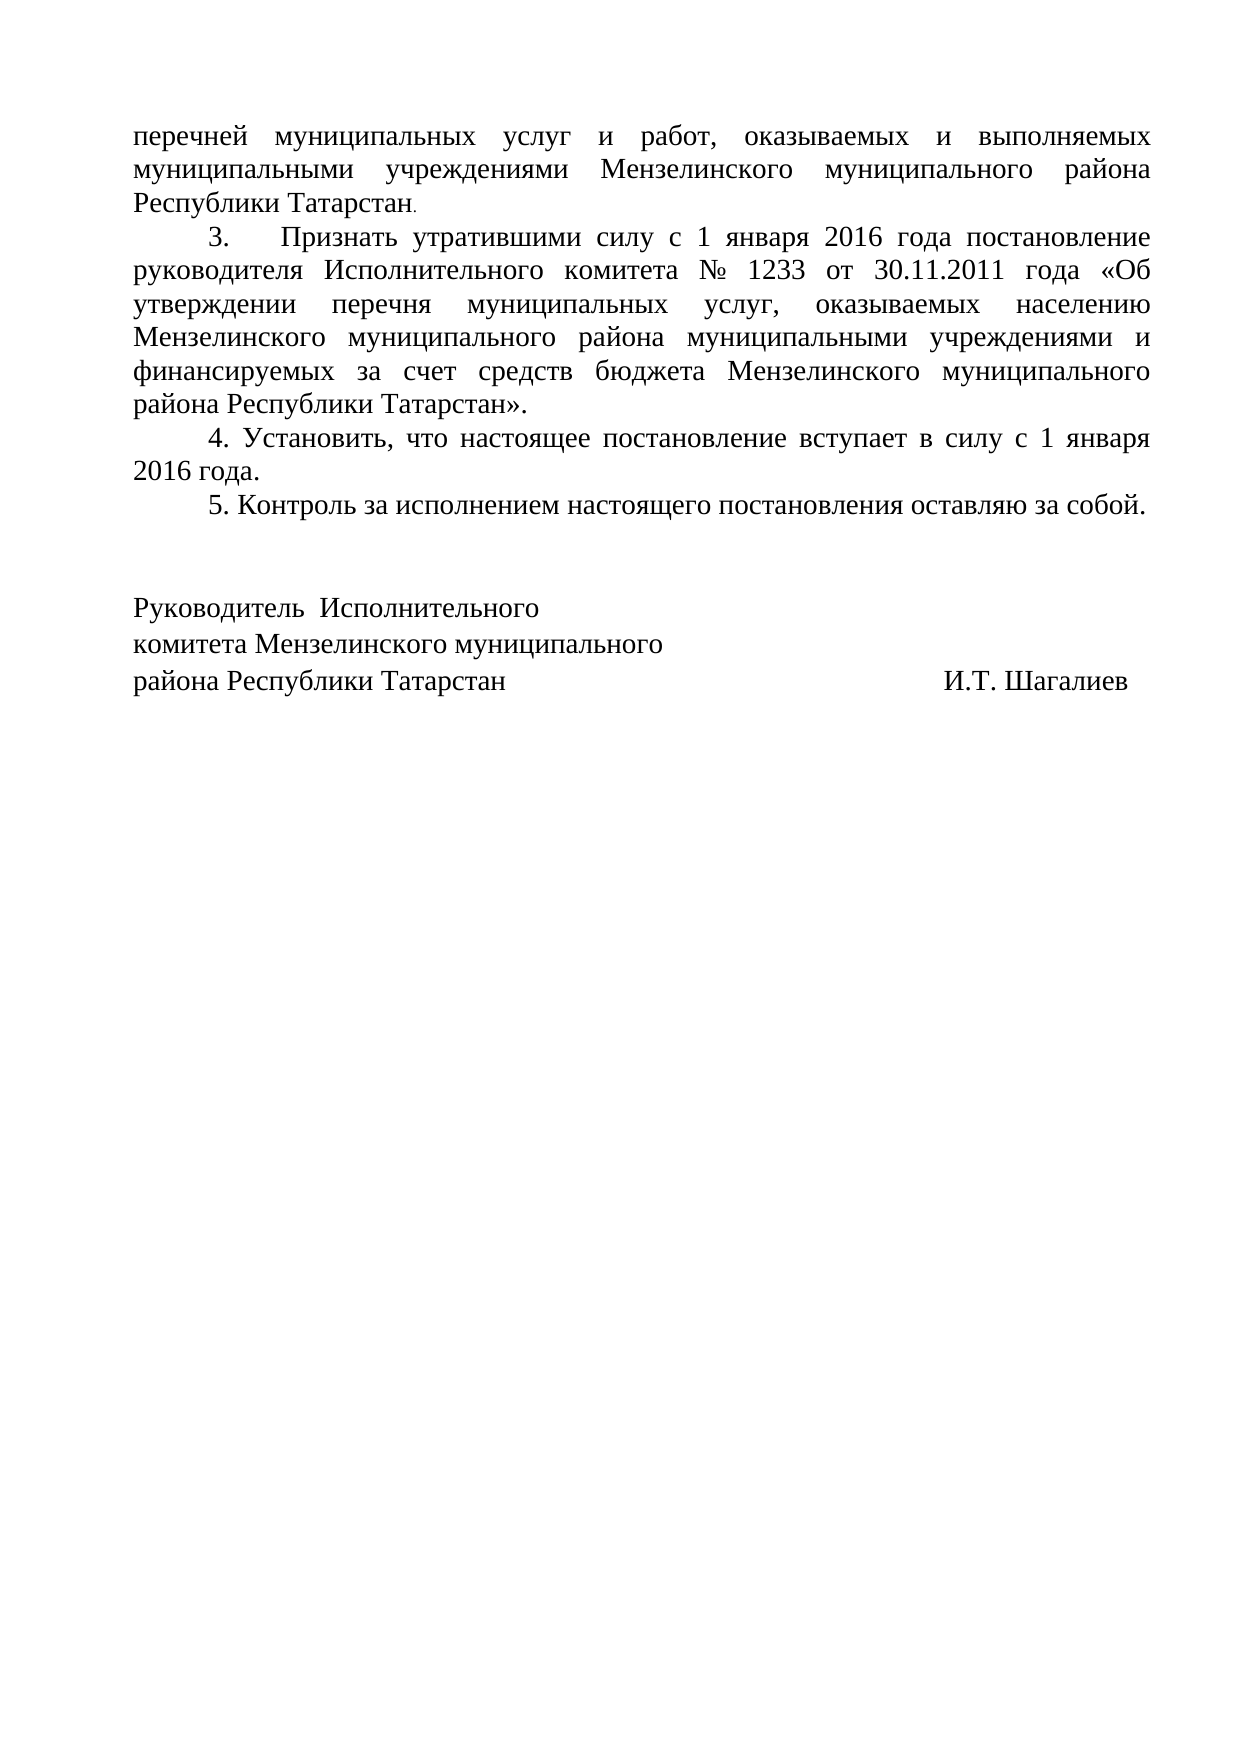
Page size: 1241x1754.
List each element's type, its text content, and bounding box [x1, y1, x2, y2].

text 4. Установить, что настоящее постановление вступает в силу с 1 января 2016 года. [133, 420, 1152, 487]
list Признать утратившими силу с 1 января 2016 года постановление руководителя Исполнительного комитета № 1233 от 30.11.2011 года «Об утверждении перечня муниципальных услуг, оказываемых населению Мензелинского муниципального района муниципальными учреждениями и финансируемых за счет средств бюджета Мензелинского муниципального района Республики Татарстан». [133, 219, 1152, 420]
text 5. Контроль за исполнением настоящего постановления оставляю за собой. [133, 487, 1152, 521]
text комитета ого муниципального [133, 626, 1152, 660]
text района Республики Татарстан И.Т. Шагалиев [133, 663, 1152, 696]
text Руководитель Исполнительного [133, 590, 1152, 624]
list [133, 118, 1152, 219]
